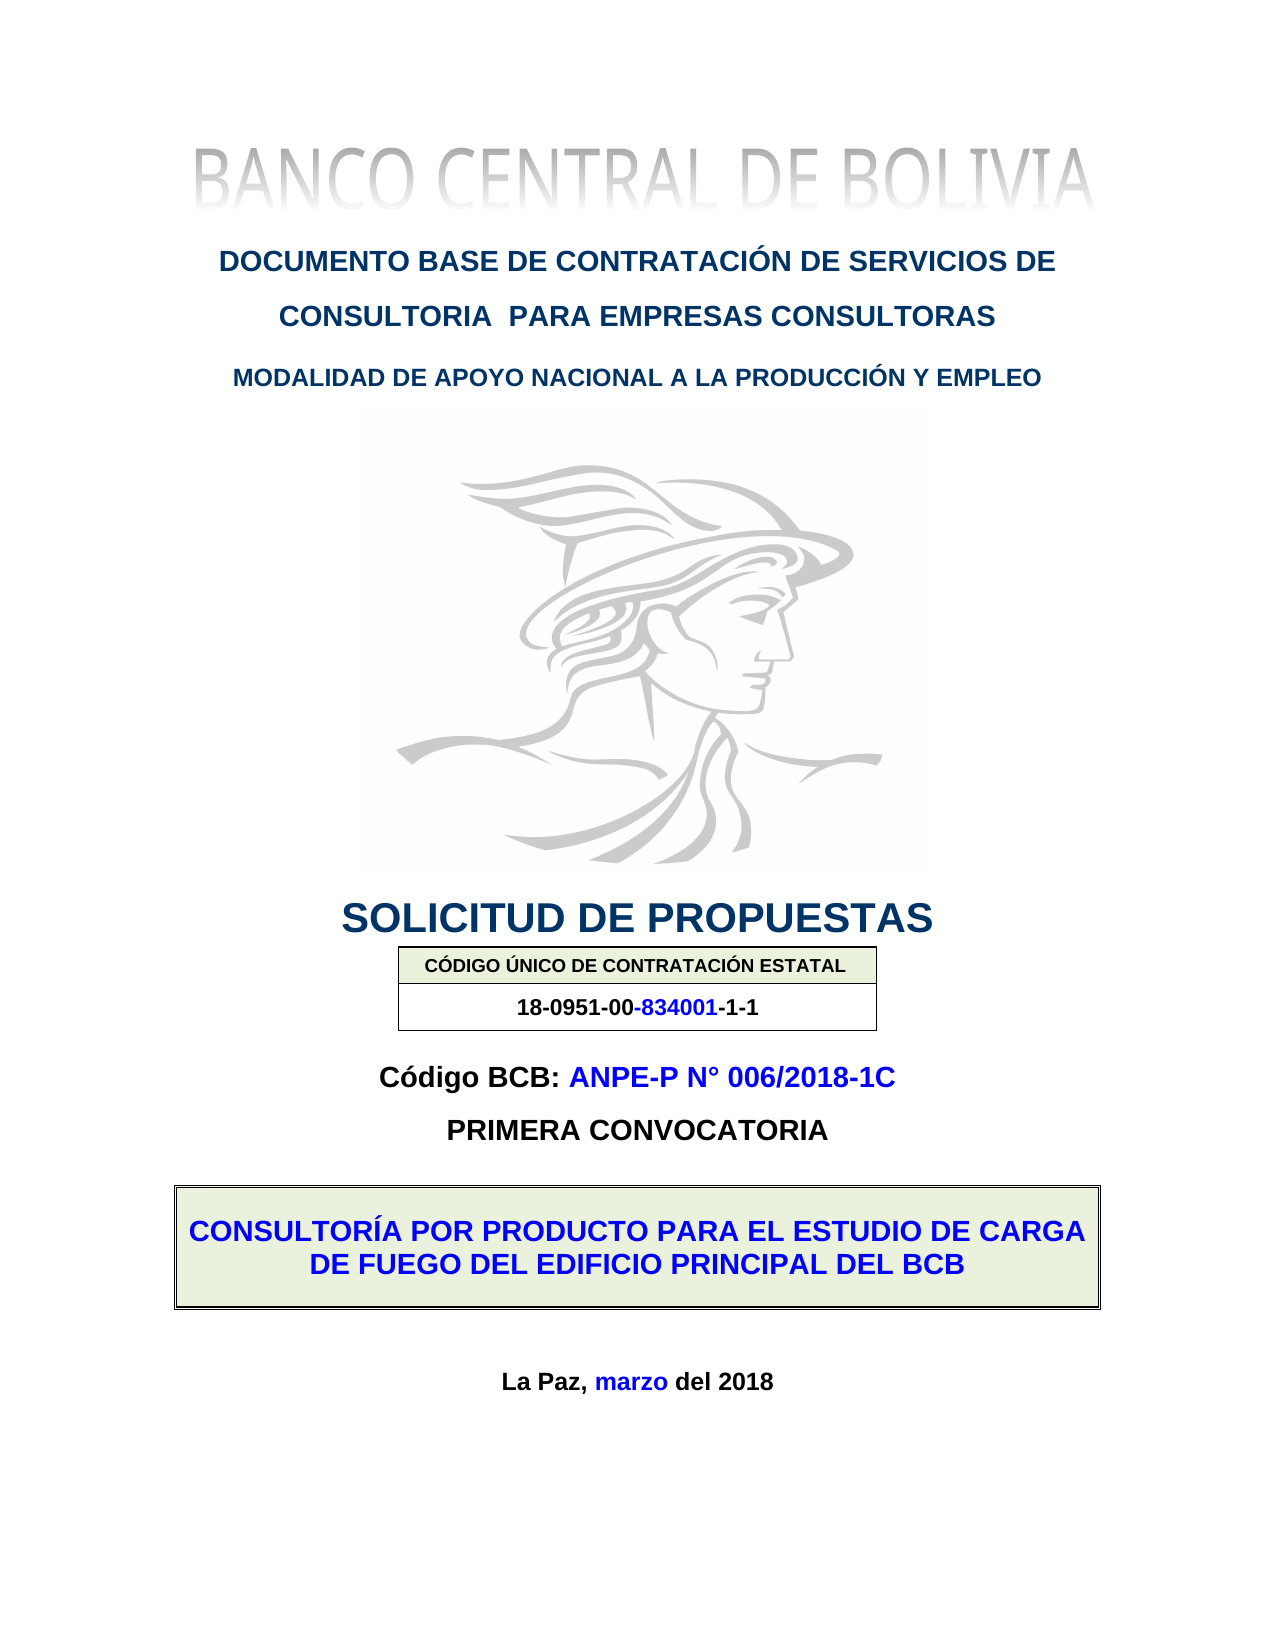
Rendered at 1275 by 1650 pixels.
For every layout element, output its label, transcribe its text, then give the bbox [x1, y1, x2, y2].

text La Paz, marzo del 2018 [177, 1367, 1098, 1396]
text MODALIDAD DE APOYO NACIONAL A LA PRODUCCIÓN Y EMPLEO [177, 363, 1098, 391]
picture [358, 407, 927, 872]
text SOLICITUD DE PROPUESTAS [177, 894, 1098, 942]
text DOCUMENTO BASE DE CONTRATACIÓN DE SERVICIOS DE CONSULTORIA PARA EMPRESAS CONSULTORAS [177, 244, 1098, 340]
table_cell 18-0951-00-834001-1-1 [399, 984, 876, 1030]
text Código BCB: ANPE-P N° 006/2018-1C [177, 1060, 1098, 1094]
table_header CÓDIGO ÚNICO DE CONTRATACIÓN ESTATAL [399, 948, 876, 983]
table_header CONSULTORÍA POR PRODUCTO PARA EL ESTUDIO DE CARGA DE FUEGO DEL EDIFICIO PRINCIPAL DEL BCB [177, 1188, 1098, 1306]
text PRIMERA CONVOCATORIA [177, 1113, 1098, 1146]
